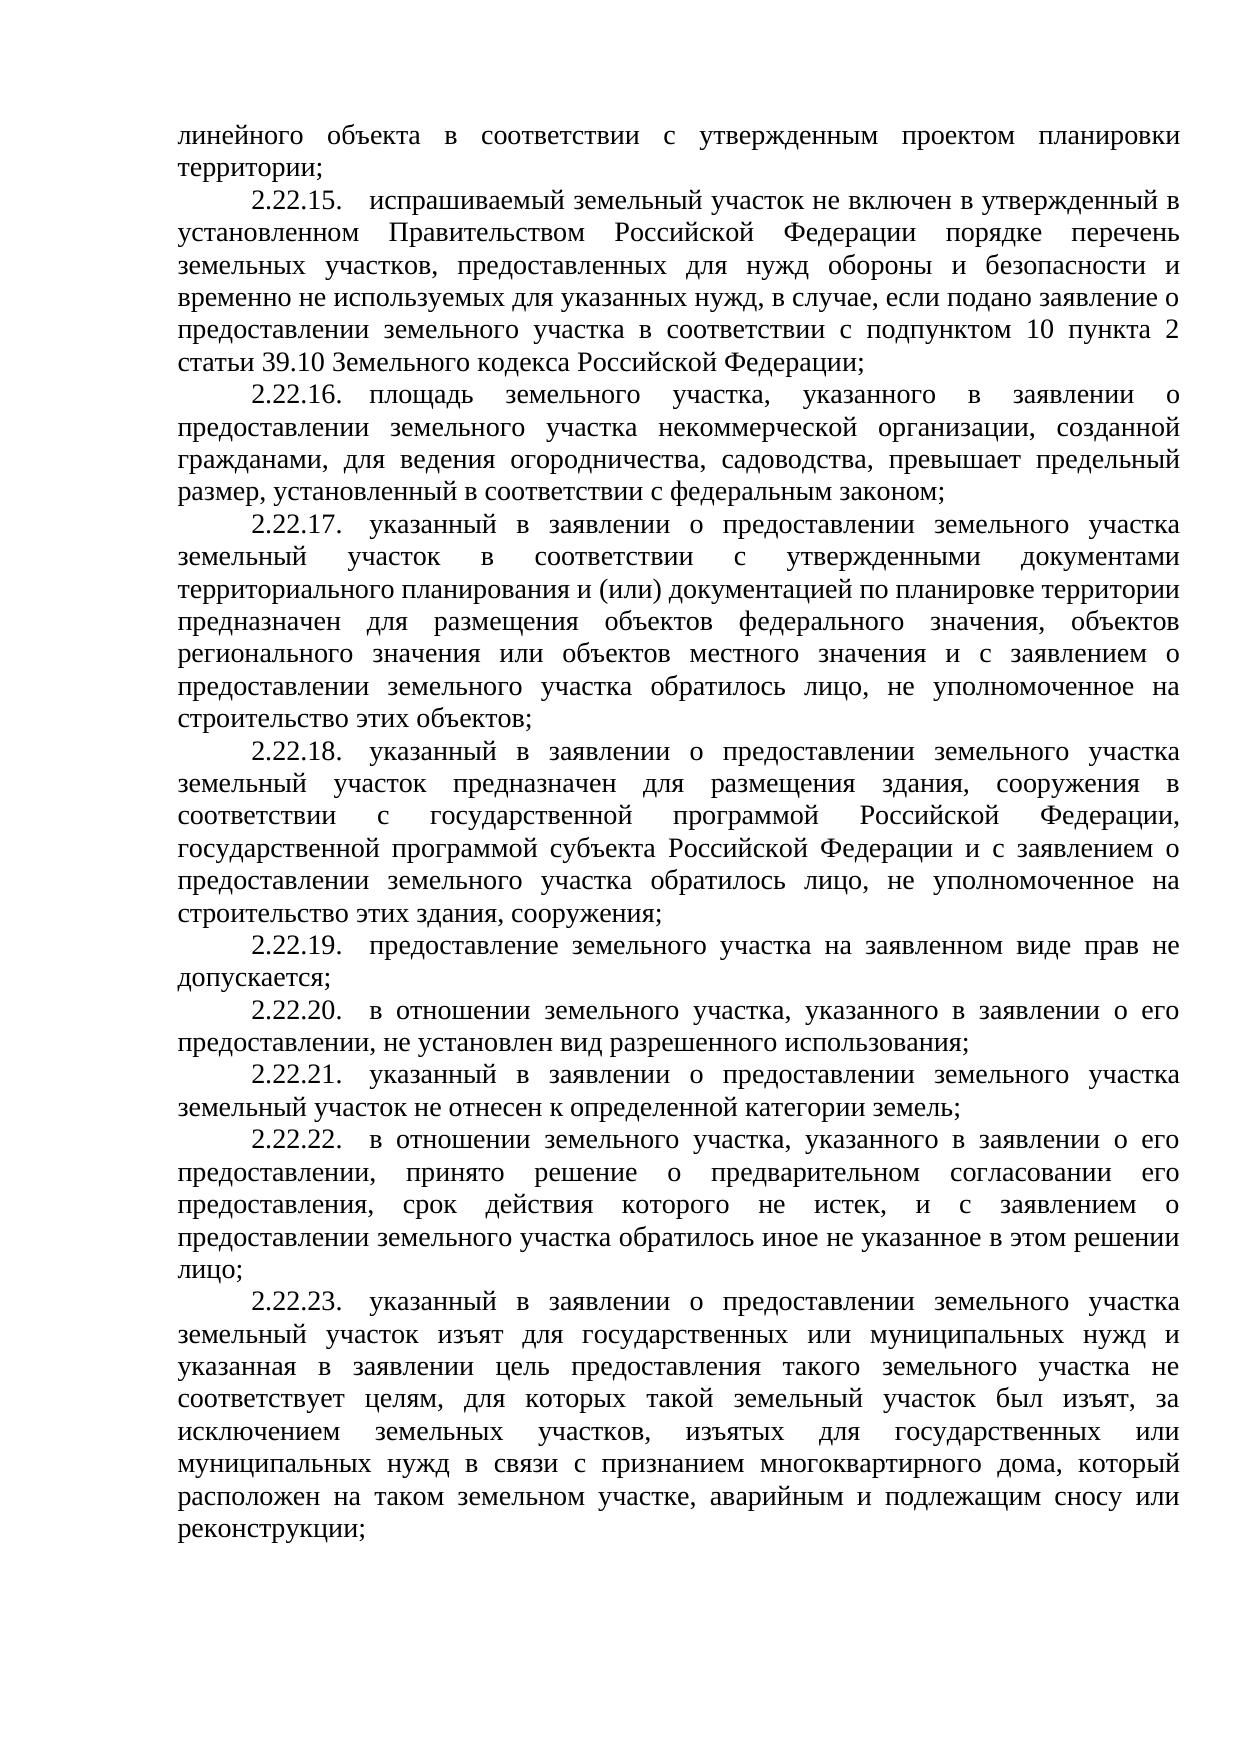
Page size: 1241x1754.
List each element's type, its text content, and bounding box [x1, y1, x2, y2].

text 2.22.15. испрашиваемый земельный участок не включен в утвержденный в установленном Правительством Российской Федерации порядке перечень земельных участков, предоставленных для нужд обороны и безопасности и временно не используемых для указанных нужд, в случае, если подано заявление о предоставлении земельного участка в соответствии с подпунктом 10 пункта 2 статьи 39.10 Земельного кодекса Российской Федерации; [177, 183, 1181, 377]
text 2.22.20. в отношении земельного участка, указанного в заявлении о его предоставлении, не установлен вид разрешенного использования; [177, 993, 1181, 1058]
text 2.22.23. указанный в заявлении о предоставлении земельного участка земельный участок изъят для государственных или муниципальных нужд и указанная в заявлении цель предоставления такого земельного участка не соответствует целям, для которых такой земельный участок был изъят, за исключением земельных участков, изъятых для государственных или муниципальных нужд в связи с признанием многоквартирного дома, который расположен на таком земельном участке, аварийным и подлежащим сносу или реконструкции; [177, 1284, 1181, 1543]
text 2.22.17. указанный в заявлении о предоставлении земельного участка земельный участок в соответствии с утвержденными документами территориального планирования и (или) документацией по планировке территории предназначен для размещения объектов федерального значения, объектов регионального значения или объектов местного значения и с заявлением о предоставлении земельного участка обратилось лицо, не уполномоченное на строительство этих объектов; [177, 507, 1181, 734]
text 2.22.21. указанный в заявлении о предоставлении земельного участка земельный участок не отнесен к определенной категории земель; [177, 1058, 1181, 1122]
text 2.22.19. предоставление земельного участка на заявленном виде прав не допускается; [177, 928, 1181, 993]
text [177, 118, 1181, 183]
text 2.22.16. площадь земельного участка, указанного в заявлении о предоставлении земельного участка некоммерческой организации, созданной гражданами, для ведения огородничества, садоводства, превышает предельный размер, установленный в соответствии с федеральным законом; [177, 377, 1181, 507]
text 2.22.22. в отношении земельного участка, указанного в заявлении о его предоставлении, принято решение о предварительном согласовании его предоставления, срок действия которого не истек, и с заявлением о предоставлении земельного участка обратилось иное не указанное в этом решении лицо; [177, 1122, 1181, 1284]
text 2.22.18. указанный в заявлении о предоставлении земельного участка земельный участок предназначен для размещения здания, сооружения в соответствии с государственной программой Российской Федерации, государственной программой субъекта Российской Федерации и с заявлением о предоставлении земельного участка обратилось лицо, не уполномоченное на строительство этих здания, сооружения; [177, 734, 1181, 928]
